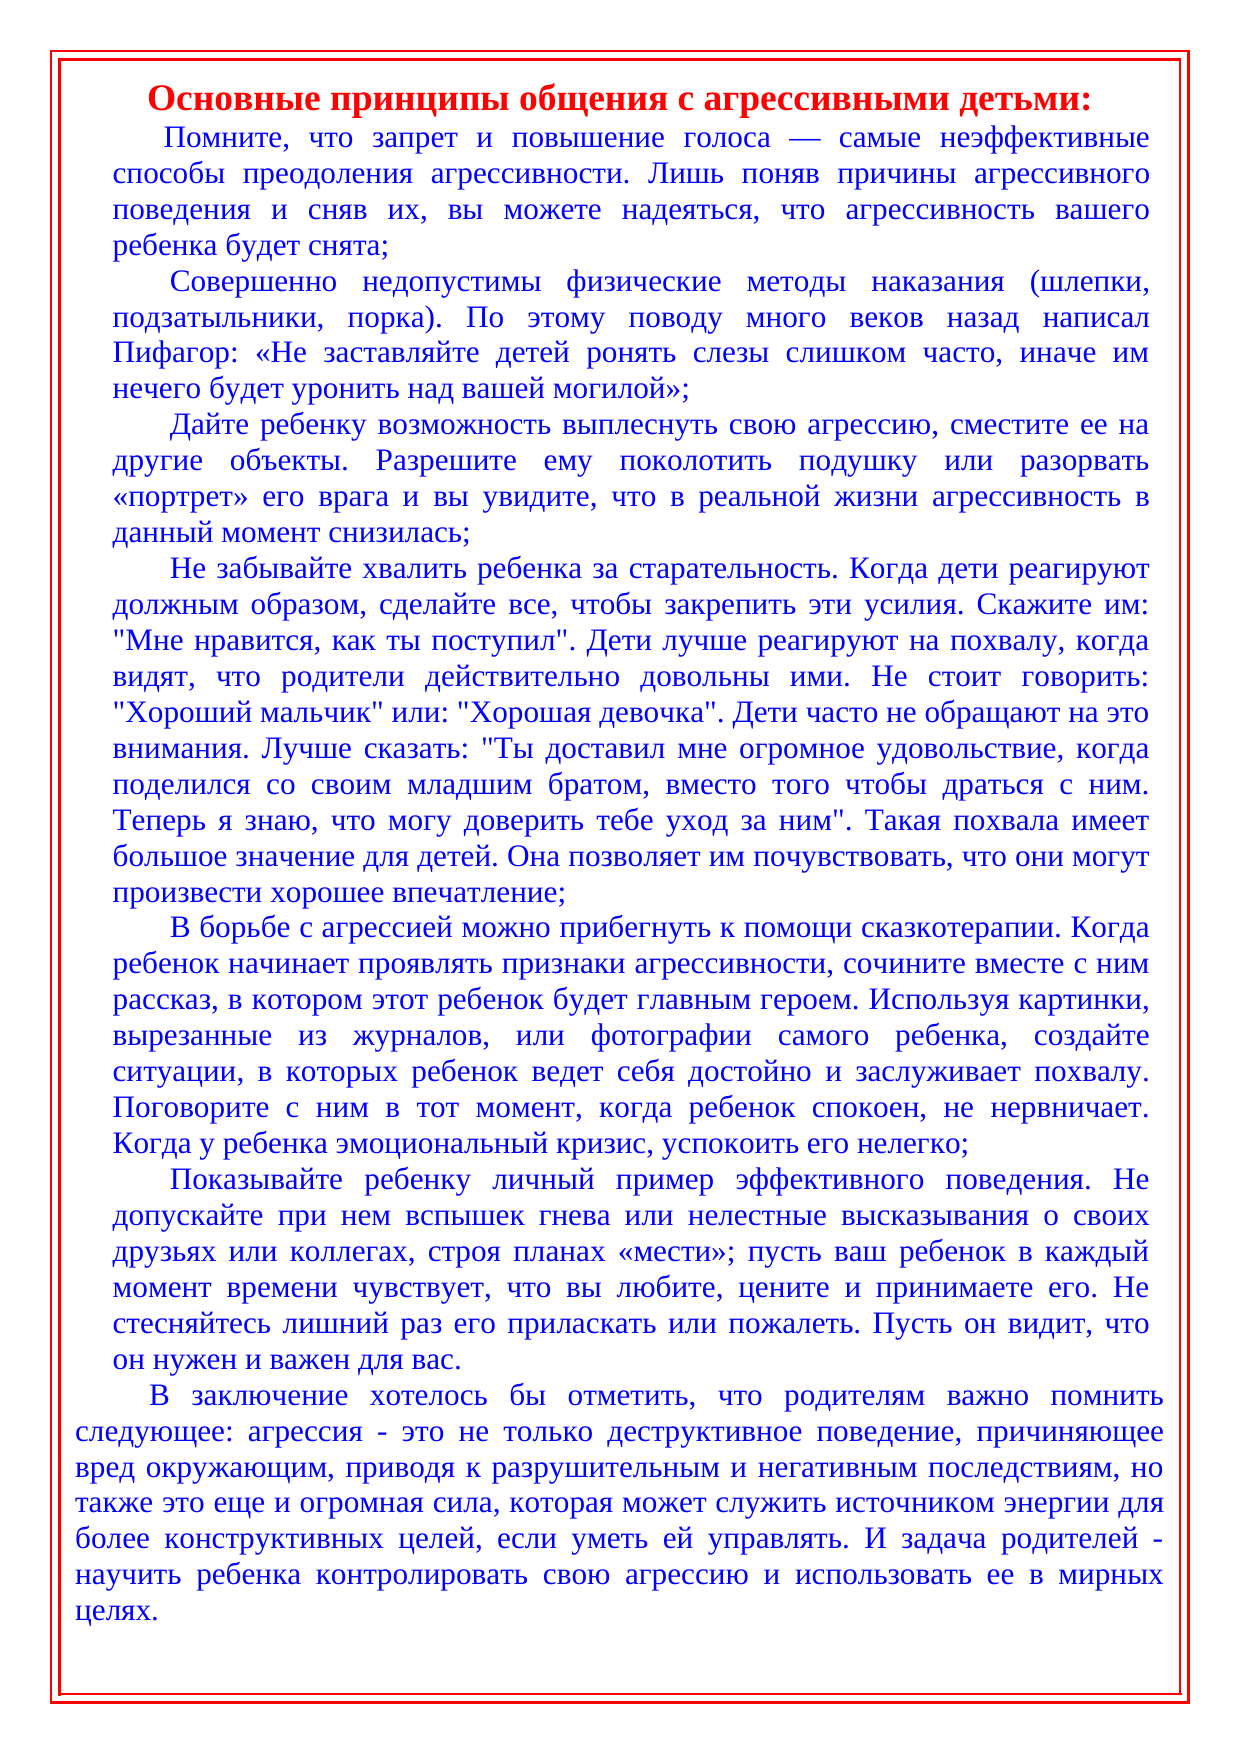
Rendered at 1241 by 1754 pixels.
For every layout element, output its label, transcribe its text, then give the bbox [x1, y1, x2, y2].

text  Совершенно недопустимы физические методы наказания (шлепки, подзатыльники, порка). По этому поводу много веков назад написал Пифагор: «Не заставляйте детей ронять слезы слишком часто, иначе им нечего будет уронить над вашей могилой»; [75, 262, 1151, 406]
text  Дайте ребенку возможность выплеснуть свою агрессию, сместите ее на другие объекты. Разрешите ему поколотить подушку или разорвать «портрет» его врага и вы увидите, что в реальной жизни агрессивность в данный момент снизилась; [75, 406, 1151, 549]
text  Помните, что запрет и повышение голоса — самые неэффективные способы преодоления агрессивности. Лишь поняв причины агрессивного поведения и сняв их, вы можете надеяться, что агрессивность вашего ребенка будет снята; [75, 118, 1151, 262]
text  Не забывайте хвалить ребенка за старательность. Когда дети реагируют должным образом, сделайте все, чтобы закрепить эти усилия. Скажите им: "Мне нравится, как ты поступил". Дети лучше реагируют на похвалу, когда видят, что родители действительно довольны ими. Не стоит говорить: "Хороший мальчик" или: "Хорошая девочка". Дети часто не обращают на это внимания. Лучше сказать: "Ты доставил мне огромное удовольствие, когда поделился со своим младшим братом, вместо того чтобы драться с ним. Теперь я знаю, что могу доверить тебе уход за ним". Такая похвала имеет большое значение для детей. Она позволяет им почувствовать, что они могут произвести хорошее впечатление; [75, 549, 1151, 909]
text  В борьбе с агрессией можно прибегнуть к помощи сказкотерапии. Когда ребенок начинает проявлять признаки агрессивности, сочините вместе с ним рассказ, в котором этот ребенок будет главным героем. Используя картинки, вырезанные из журналов, или фотографии самого ребенка, создайте ситуации, в которых ребенок ведет себя достойно и заслуживает похвалу. Поговорите с ним в тот момент, когда ребенок спокоен, не нервничает. Когда у ребенка эмоциональный кризис, успокоить его нелегко; [75, 909, 1151, 1160]
text В заключение хотелось бы отметить, что родителям важно помнить следующее: агрессия - это не только деструктивное поведение, причиняющее вред окружающим, приводя к разрушительным и негативным последствиям, но также это еще и огромная сила, которая может служить источником энергии для более конструктивных целей, если уметь ей управлять. И задача родителей - научить ребенка контролировать свою агрессию и использовать ее в мирных целях. [75, 1376, 1165, 1627]
text  Показывайте ребенку личный пример эффективного поведения. Не допускайте при нем вспышек гнева или нелестные высказывания о своих друзьях или коллегах, строя планах «мести»; пусть ваш ребенок в каждый момент времени чувствует, что вы любите, цените и принимаете его. Не стесняйтесь лишний раз его приласкать или пожалеть. Пусть он видит, что он нужен и важен для вас. [75, 1160, 1151, 1376]
text Основные принципы общения с агрессивными детьми: [75, 75, 1165, 118]
